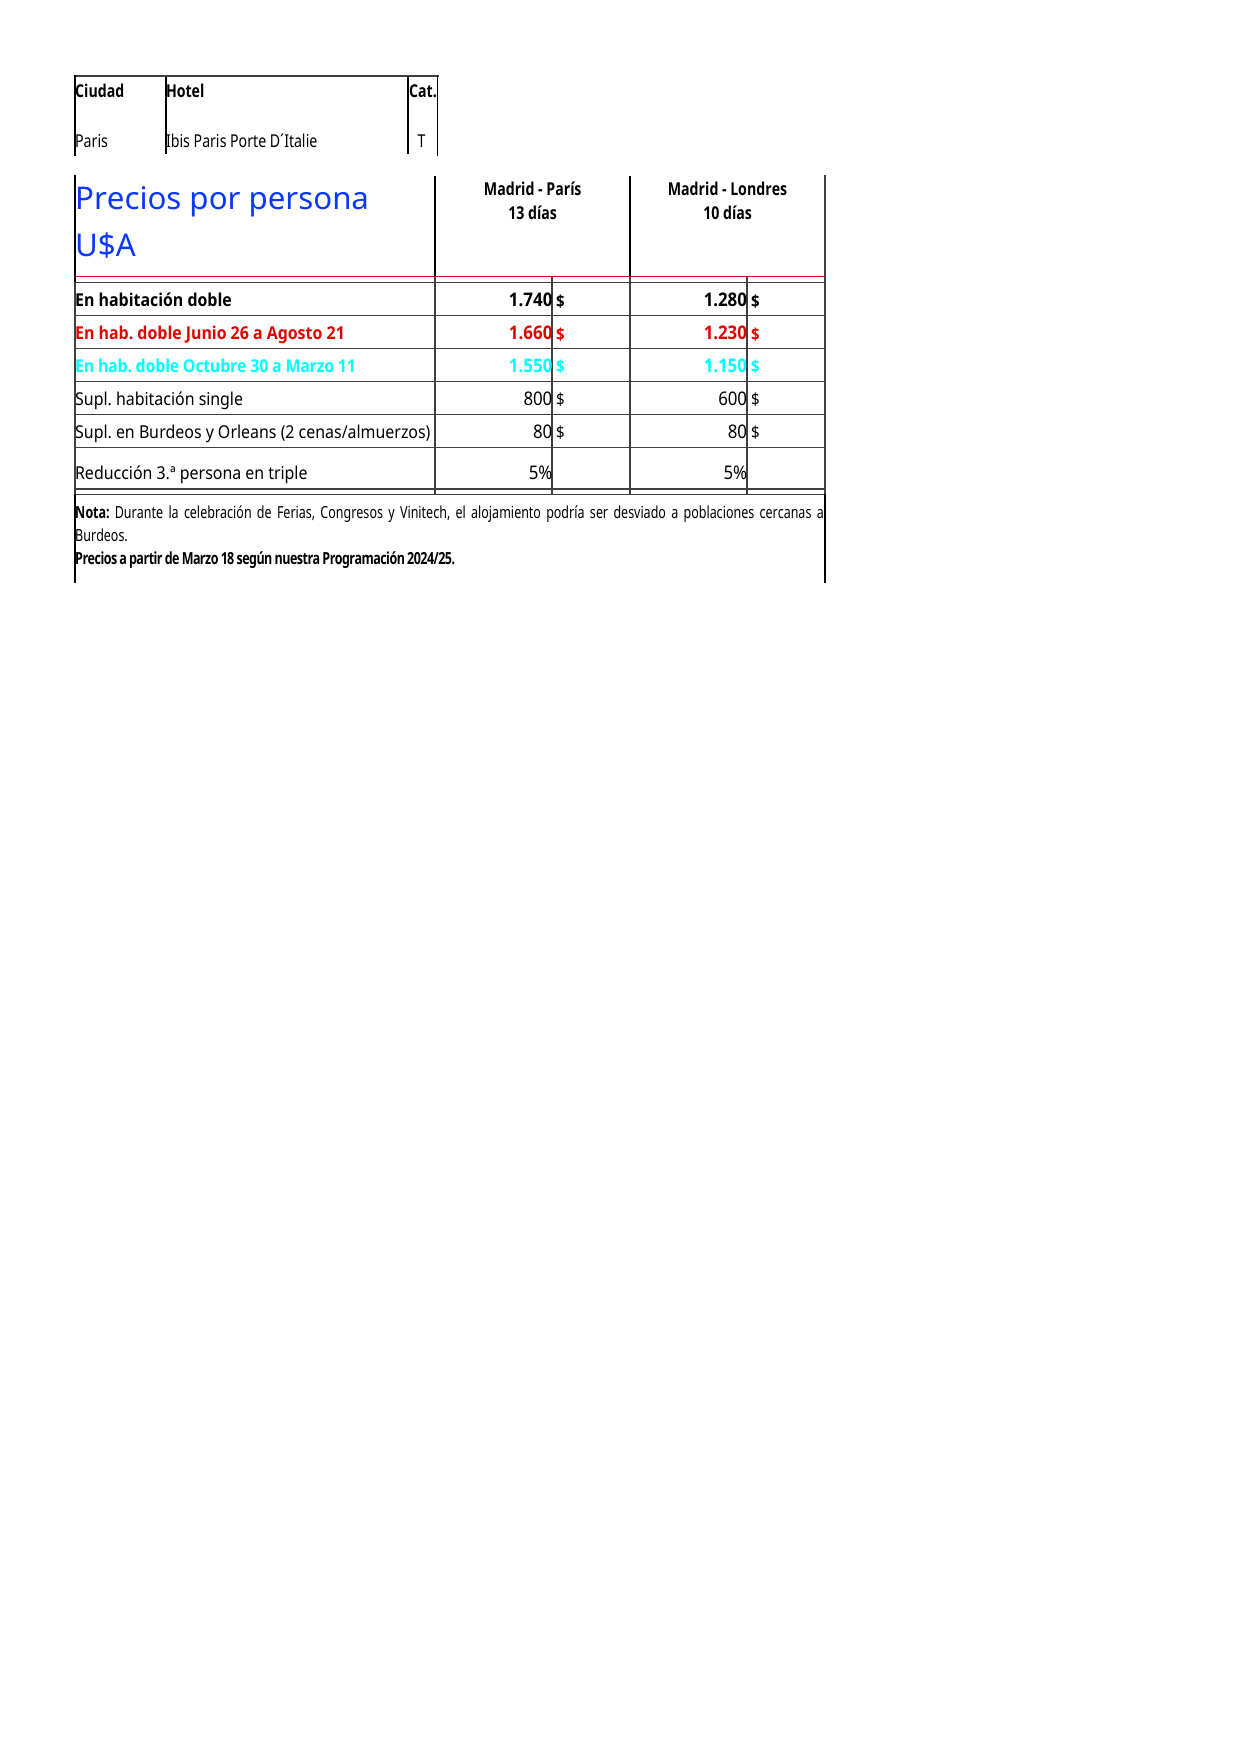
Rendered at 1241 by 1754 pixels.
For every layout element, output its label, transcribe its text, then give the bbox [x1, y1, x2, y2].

table_cell 80 [436, 415, 551, 446]
table_cell 600 [631, 382, 746, 413]
table_cell [553, 448, 629, 488]
table_cell Nota: Durante la celebración de Ferias, Congresos y Vinitech, el alojamiento podría ser desviado a poblaciones cercanas a Burdeos. Precios a partir de Marzo 18 según nuestra Programación 2024/25. [76, 495, 824, 582]
table_cell Supl. habitación single [76, 382, 434, 413]
table_cell T [409, 111, 437, 154]
table_cell [436, 490, 551, 494]
table_cell [631, 490, 746, 494]
table_header Cat. [409, 77, 437, 109]
table_cell 1.740 [436, 283, 551, 315]
table_cell $ [553, 349, 629, 381]
table_cell Paris [76, 111, 165, 154]
table_cell 5% [631, 448, 746, 488]
table_cell [748, 490, 824, 494]
table_cell $ [748, 382, 824, 413]
table_cell [631, 277, 746, 282]
table_cell [553, 490, 629, 494]
table_cell 1.150 [631, 349, 746, 381]
table_cell Ibis Paris Porte D´Italie [167, 111, 407, 154]
table_cell [553, 277, 629, 282]
table_cell [436, 277, 551, 282]
table_cell 800 [436, 382, 551, 413]
table_cell 1.280 [631, 283, 746, 315]
table_cell En hab. doble Junio 26 a Agosto 21 [76, 316, 434, 348]
table_cell [748, 448, 824, 488]
table_cell 1.550 [436, 349, 551, 381]
table_header Ciudad [76, 77, 165, 109]
table_cell $ [553, 415, 629, 446]
table_cell [76, 490, 434, 494]
table_cell [76, 277, 434, 282]
table_cell $ [748, 349, 824, 381]
table_cell [748, 277, 824, 282]
table_cell $ [748, 316, 824, 348]
table_cell 1.660 [436, 316, 551, 348]
table_header Precios por persona U$A [76, 176, 434, 276]
table_cell 1.230 [631, 316, 746, 348]
table_cell Reducción 3.ª persona en triple [76, 448, 434, 488]
table_cell $ [553, 316, 629, 348]
table_cell $ [748, 283, 824, 315]
table_cell 80 [631, 415, 746, 446]
table_cell $ [748, 415, 824, 446]
table_header Madrid - París 13 días [436, 176, 629, 276]
table_cell 5% [436, 448, 551, 488]
table_cell Supl. en Burdeos y Orleans (2 cenas/almuerzos) [76, 415, 434, 446]
table_cell En hab. doble Octubre 30 a Marzo 11 [76, 349, 434, 381]
table_header Madrid - Londres 10 días [631, 176, 824, 276]
table_cell $ [553, 283, 629, 315]
table_cell En habitación doble [76, 283, 434, 315]
table_cell $ [553, 382, 629, 413]
table_header Hotel [167, 77, 407, 109]
